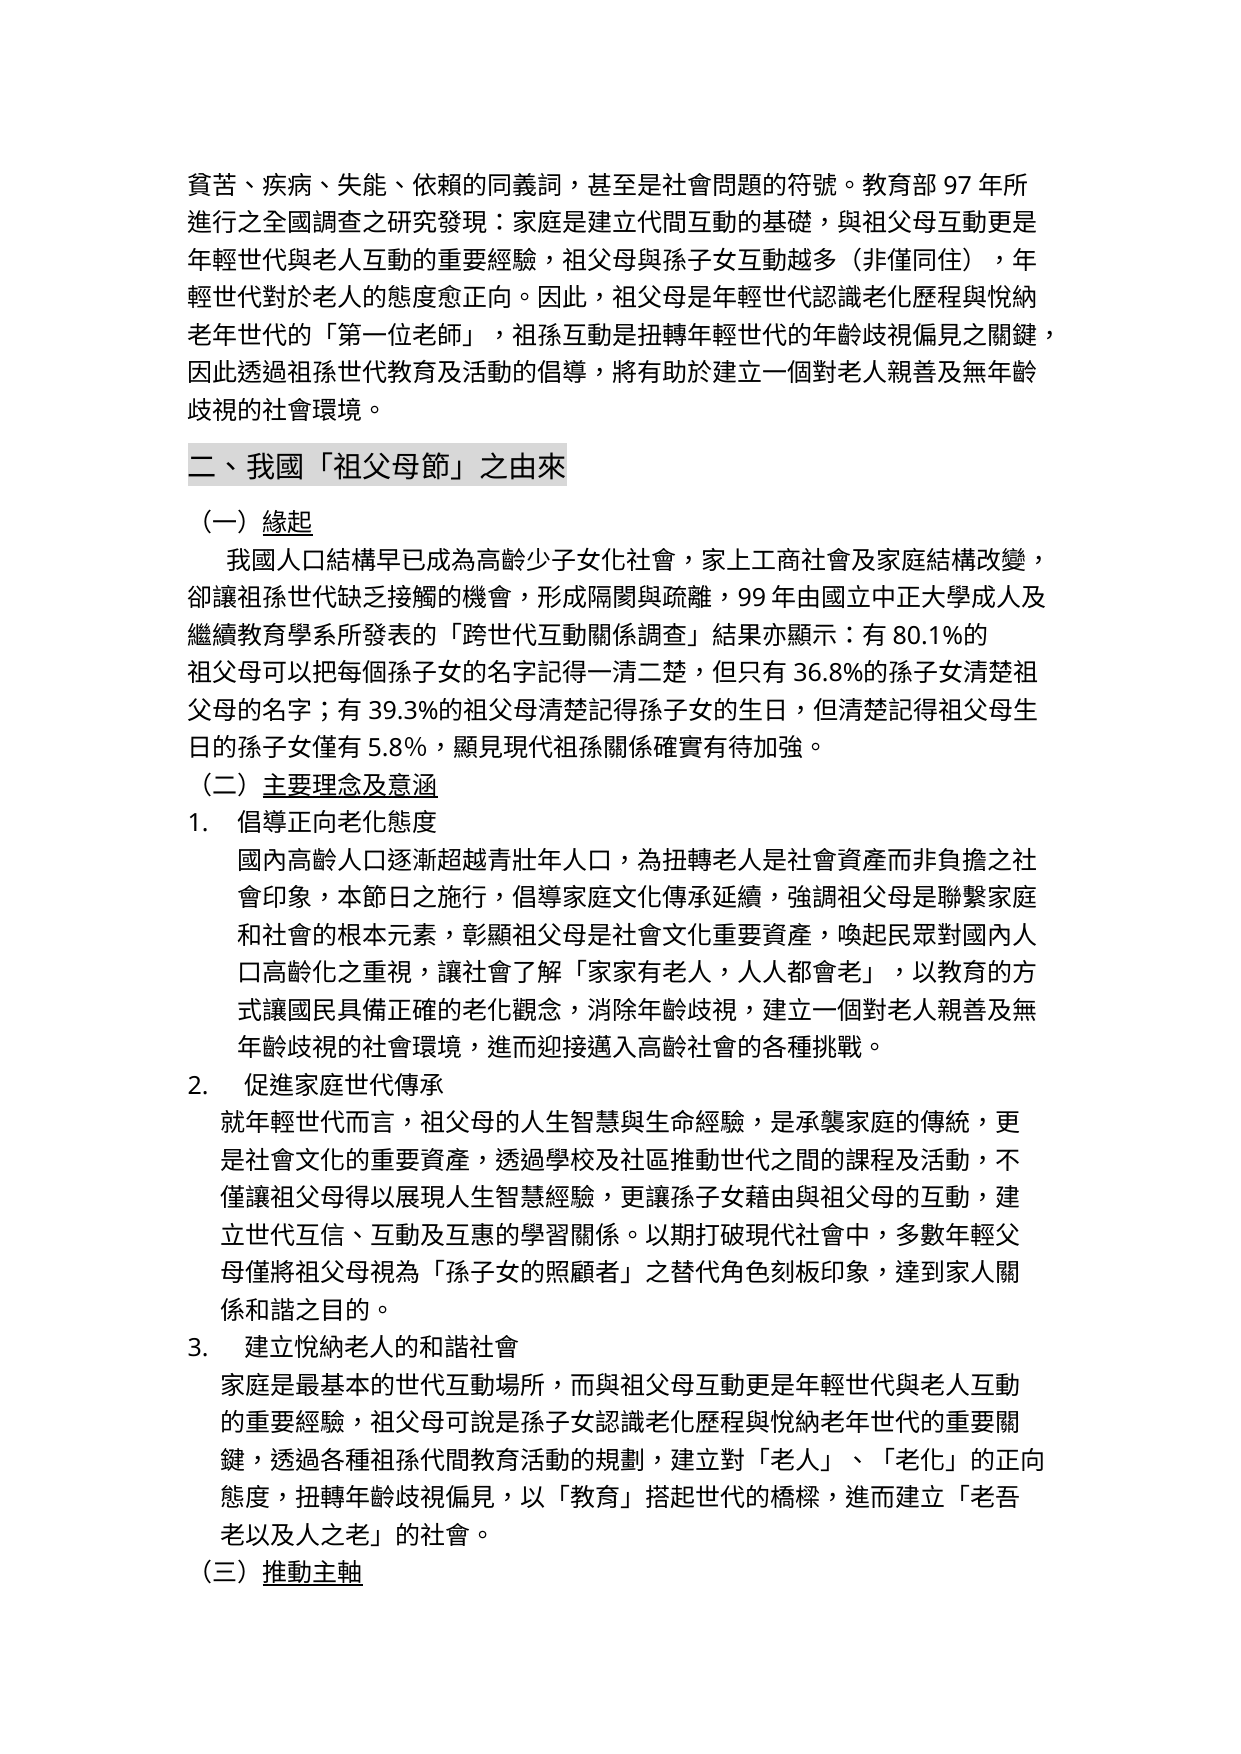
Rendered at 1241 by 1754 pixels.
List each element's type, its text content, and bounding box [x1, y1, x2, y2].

text 父母的名字；有 39.3%的祖父母清楚記得孫子女的生日，但清楚記得祖父母生日的孫子女僅有5.8％，顯見現代祖孫關係確實有待加強。 [187, 689, 1053, 764]
text 是社會文化的重要資產，透過學校及社區推動世代之間的課程及活動，不 [187, 1139, 1053, 1177]
text 態度，扭轉年齡歧視偏見，以「教育」搭起世代的橋樑，進而建立「老吾 [187, 1477, 1053, 1514]
text 的重要經驗，祖父母可說是孫子女認識老化歷程與悅納老年世代的重要關 [187, 1402, 1053, 1439]
text 家庭是最基本的世代互動場所，而與祖父母互動更是年輕世代與老人互動 [187, 1364, 1053, 1402]
text 國內高齡人口逐漸超越青壯年人口，為扭轉老人是社會資產而非負擔之社會印象，本節日之施行，倡導家庭文化傳承延續，強調祖父母是聯繫家庭和社會的根本元素，彰顯祖父母是社會文化重要資產，喚起民眾對國內人口高齡化之重視，讓社會了解「家家有老人，人人都會老」，以教育的方式讓國民具備正確的老化觀念，消除年齡歧視，建立一個對老人親善及無年齡歧視的社會環境，進而迎接邁入高齡社會的各種挑戰。 [237, 839, 1053, 1064]
text 僅讓祖父母得以展現人生智慧經驗，更讓孫子女藉由與祖父母的互動，建 [187, 1177, 1053, 1214]
text 就年輕世代而言，祖父母的人生智慧與生命經驗，是承襲家庭的傳統，更 [187, 1102, 1053, 1139]
text 二、我國「祖父母節」之由來 [187, 427, 1053, 502]
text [187, 164, 1053, 427]
text 立世代互信、互動及互惠的學習關係。以期打破現代社會中，多數年輕父 [187, 1214, 1053, 1252]
text （三）推動主軸 [187, 1552, 1053, 1589]
text （一）緣起 [187, 502, 1053, 539]
list 促進家庭世代傳承 [187, 1064, 1053, 1102]
text 我國人口結構早已成為高齡少子女化社會，家上工商社會及家庭結構改變，卻讓祖孫世代缺乏接觸的機會，形成隔閡與疏離，99年由國立中正大學成人及繼續教育學系所發表的「跨世代互動關係調查」結果亦顯示：有80.1%的 [187, 539, 1053, 652]
text 祖父母可以把每個孫子女的名字記得一清二楚，但只有 36.8%的孫子女清楚祖 [187, 652, 1053, 689]
list 建立悅納老人的和諧社會 [187, 1327, 1053, 1364]
text 係和諧之目的。 [187, 1289, 1053, 1327]
list 倡導正向老化態度 [187, 802, 1053, 839]
text 母僅將祖父母視為「孫子女的照顧者」之替代角色刻板印象，達到家人關 [187, 1252, 1053, 1289]
text （二）主要理念及意涵 [187, 764, 1053, 802]
text 鍵，透過各種祖孫代間教育活動的規劃，建立對「老人」、「老化」的正向 [187, 1439, 1053, 1477]
text 老以及人之老」的社會。 [187, 1514, 1053, 1552]
